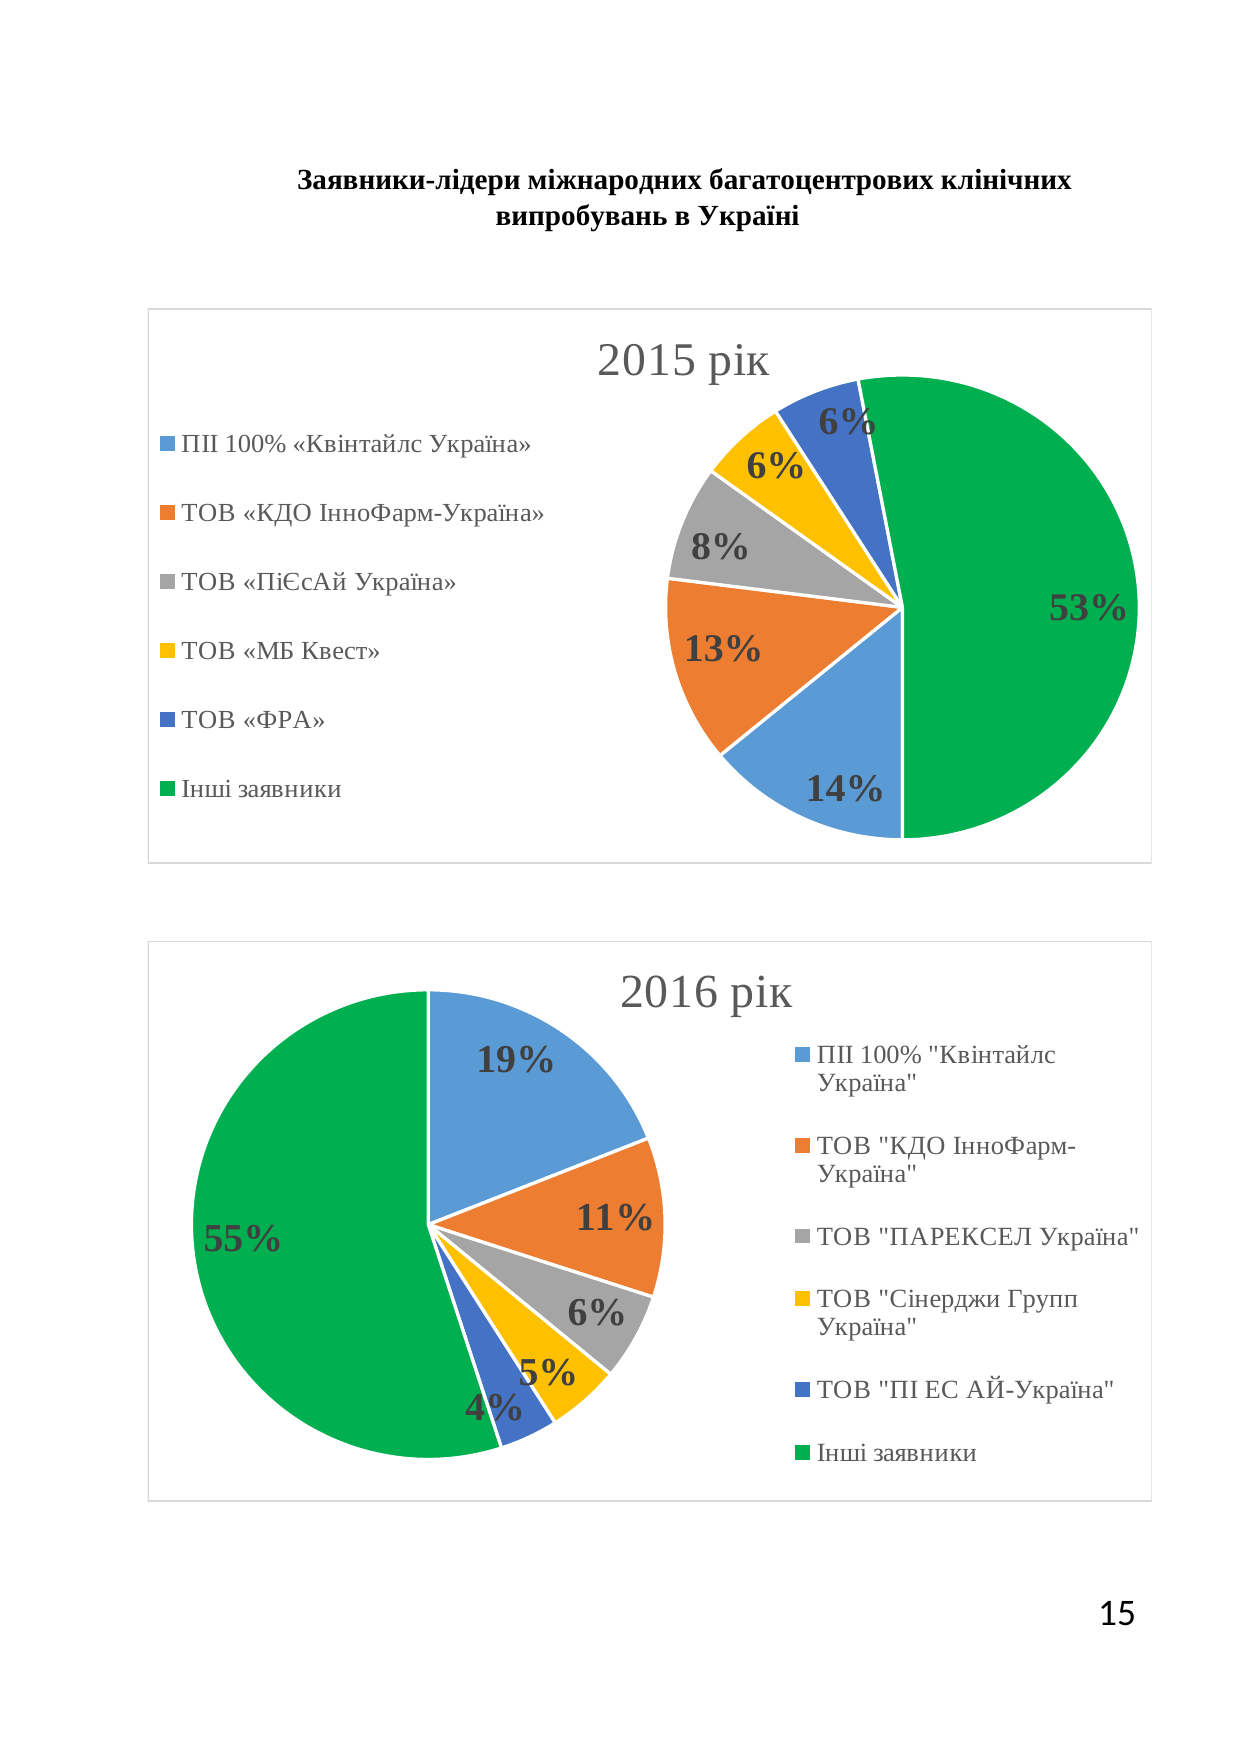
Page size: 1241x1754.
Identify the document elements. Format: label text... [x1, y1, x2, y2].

text Заявники-лідери міжнародних багатоцентрових клінічних випробувань в Україні [159, 162, 1136, 232]
